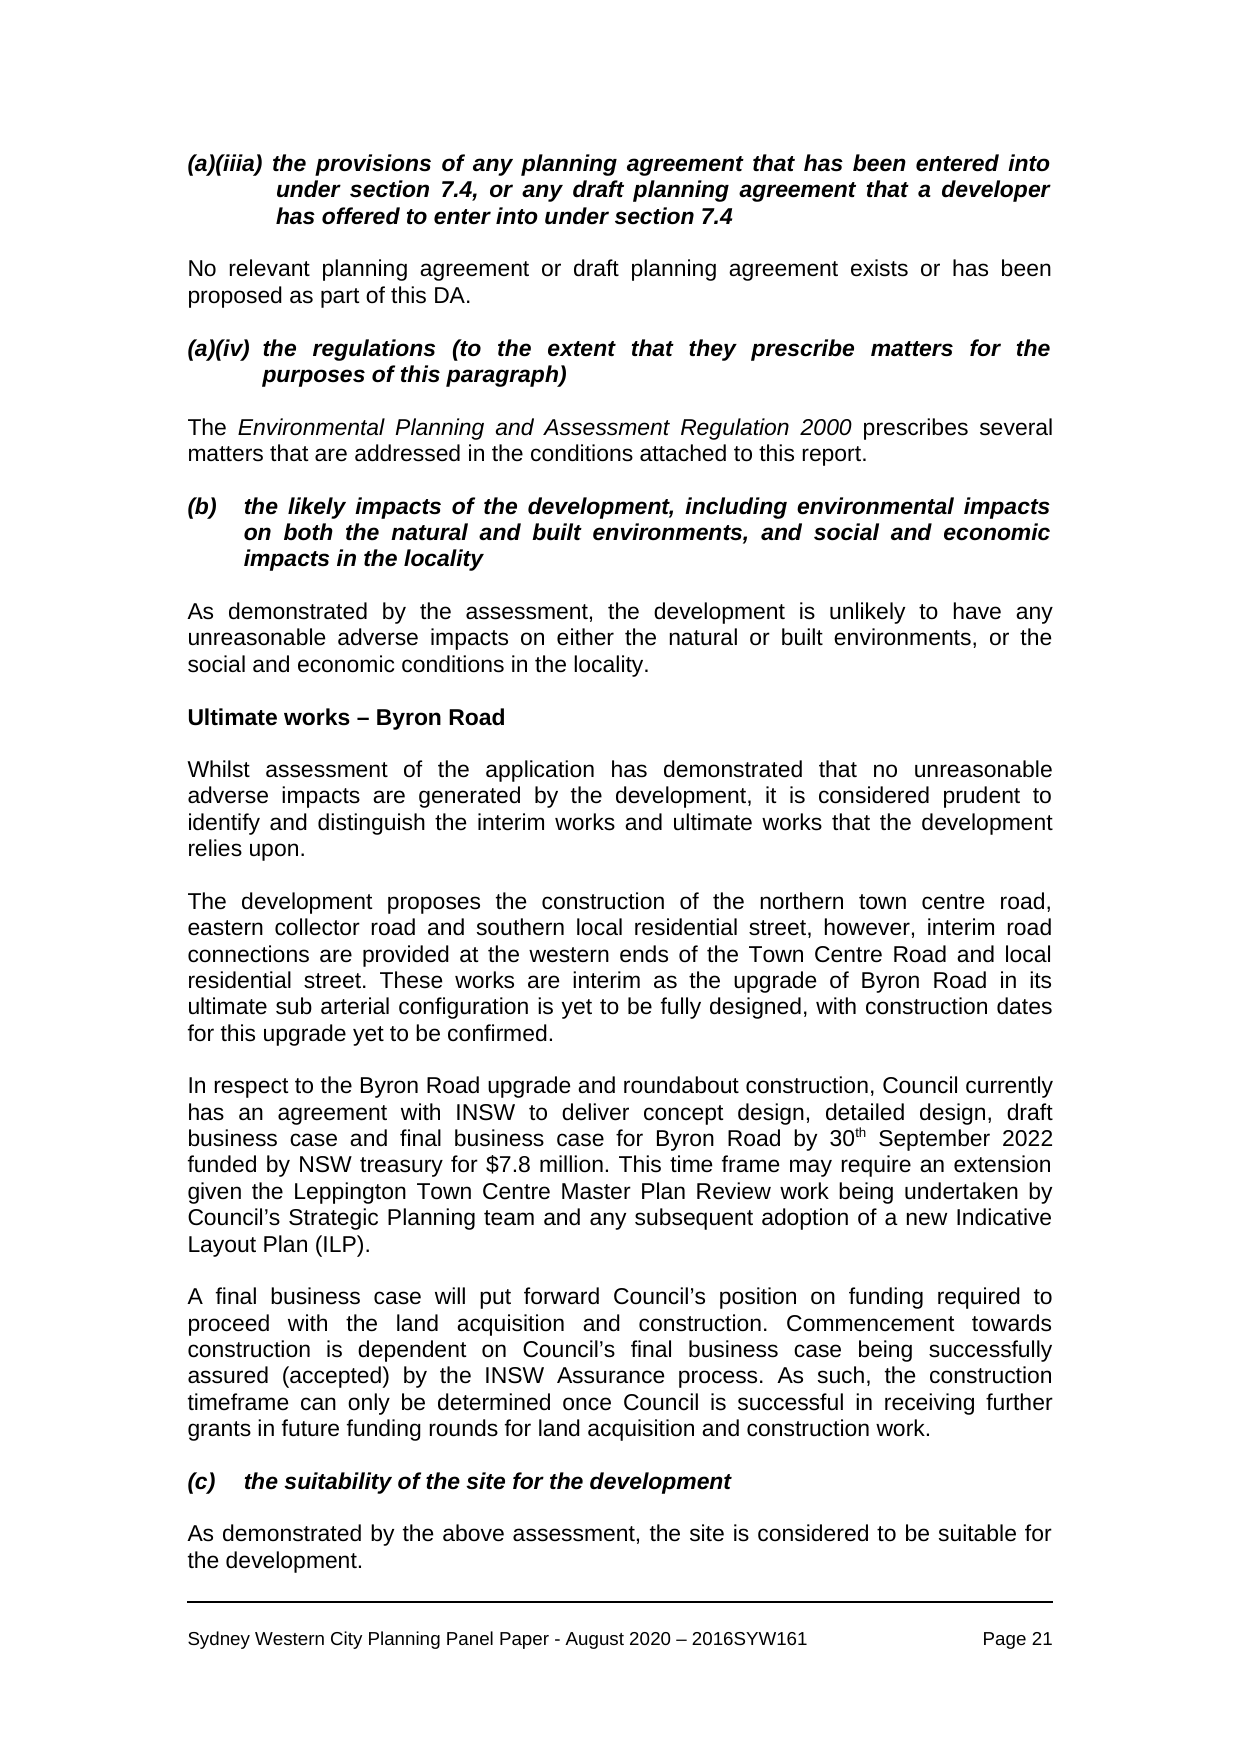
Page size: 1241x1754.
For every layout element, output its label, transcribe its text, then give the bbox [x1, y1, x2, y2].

text As demonstrated by the above assessment, the site is considered to be suitable for the development. [187, 1520, 1053, 1573]
text (a)(iiia) the provisions of any planning agreement that has been entered into under section 7.4, or any draft planning agreement that a developer has offered to enter into under section 7.4 [187, 150, 1053, 229]
text (b) the likely impacts of the development, including environmental impacts on both the natural and built environments, and social and economic impacts in the locality [187, 493, 1053, 572]
text Whilst assessment of the application has demonstrated that no unreasonable adverse impacts are generated by the development, it is considered prudent to identify and distinguish the interim works and ultimate works that the development relies upon. [187, 756, 1053, 862]
text In respect to the Byron Road upgrade and roundabout construction, Council currently has an agreement with INSW to deliver concept design, detailed design, draft business case and final business case for Byron Road by 30th September 2022 funded by NSW treasury for $7.8 million. This time frame may require an extension given the Leppington Town Centre Master Plan Review work being undertaken by Council’s Strategic Planning team and any subsequent adoption of a new Indicative Layout Plan (ILP). [187, 1072, 1053, 1257]
text A final business case will put forward Council’s position on funding required to proceed with the land acquisition and construction. Commencement towards construction is dependent on Council’s final business case being successfully assured (accepted) by the INSW Assurance process. As such, the construction timeframe can only be determined once Council is successful in receiving further grants in future funding rounds for land acquisition and construction work. [187, 1283, 1053, 1441]
text Ultimate works – Byron Road [187, 703, 1053, 730]
text The Environmental Planning and Assessment Regulation 2000 prescribes several matters that are addressed in the conditions attached to this report. [187, 413, 1053, 466]
text The development proposes the construction of the northern town centre road, eastern collector road and southern local residential street, however, interim road connections are provided at the western ends of the Town Centre Road and local residential street. These works are interim as the upgrade of Byron Road in its ultimate sub arterial configuration is yet to be fully designed, with construction dates for this upgrade yet to be confirmed. [187, 888, 1053, 1046]
text As demonstrated by the assessment, the development is unlikely to have any unreasonable adverse impacts on either the natural or built environments, or the social and economic conditions in the locality. [187, 598, 1053, 677]
text (c) the suitability of the site for the development [187, 1468, 1053, 1494]
text (a)(iv) the regulations (to the extent that they prescribe matters for the purposes of this paragraph) [187, 334, 1053, 387]
text No relevant planning agreement or draft planning agreement exists or has been proposed as part of this DA. [187, 255, 1053, 308]
